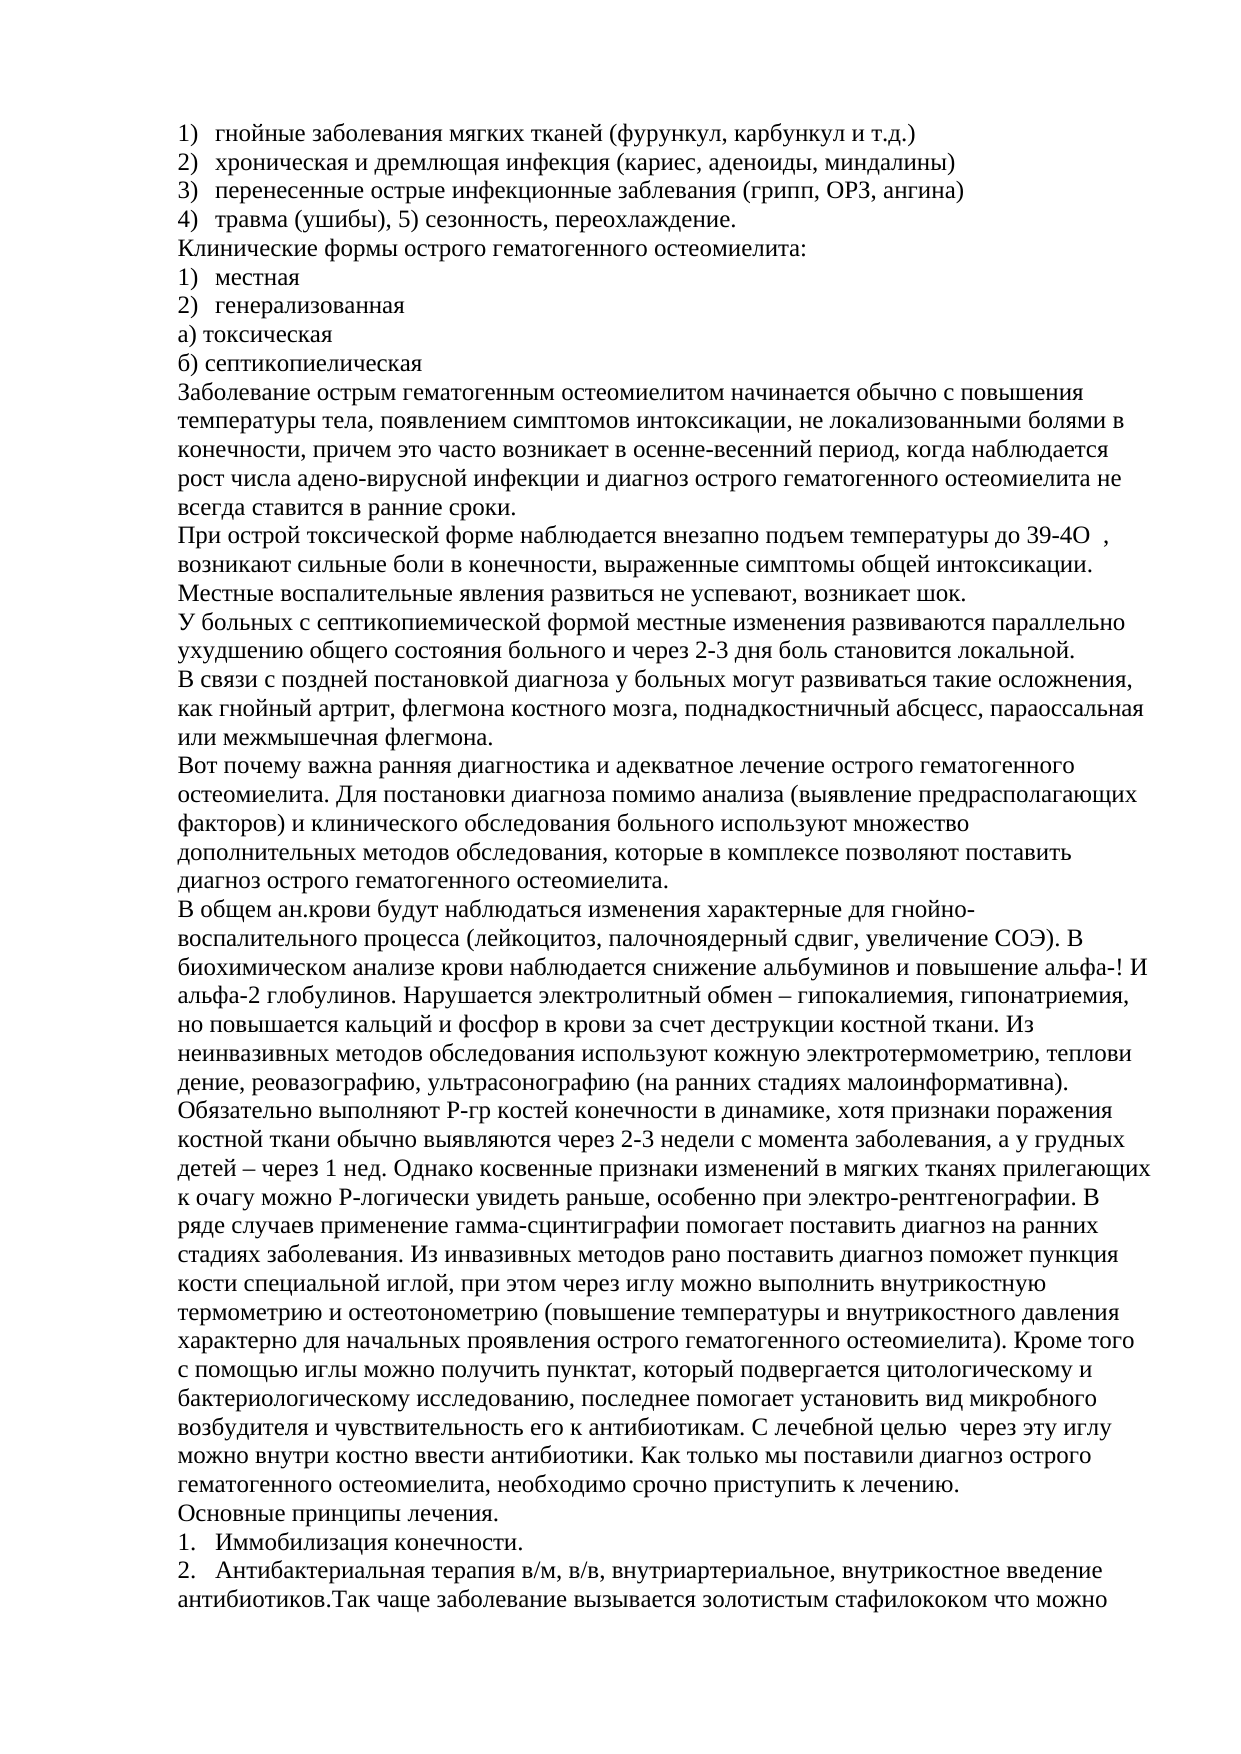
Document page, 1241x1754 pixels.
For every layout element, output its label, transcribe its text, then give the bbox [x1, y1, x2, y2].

list гнойные заболевания мягких тканей (фурункул, карбункул и т.д.) [177, 118, 1152, 147]
text Основные принципы лечения. [177, 1498, 1152, 1527]
text Вот почему важна ранняя диагностика и адекватное лечение острого гематогенного остеомиелита. Для постановки диагноза помимо анализа (выявление предрасполагающих факторов) и клинического обследования больного используют множество дополнительных методов обследования, которые в комплексе позволяют поставить диагноз острого гематогенного остеомиелита. [177, 751, 1152, 894]
list перенесенные острые инфекционные заблевания (грипп, ОРЗ, ангина) [177, 176, 1152, 204]
list травма (ушибы), 5) сезонность, переохлаждение. [177, 204, 1152, 233]
text В общем ан.крови будут наблюдаться изменения характерные для гнойно-воспалительного процесса (лейкоцитоз, палочноядерный сдвиг, увеличение СОЭ). В биохимическом анализе крови наблюдается снижение альбуминов и повышение альфа-! И альфа-2 глобулинов. Нарушается электролитный обмен – гипокалиемия, гипонатриемия, но повышается кальций и фосфор в крови за счет деструкции костной ткани. Из неинвазивных методов обследования используют кожную электротермометрию, теплови дение, реовазографию, ультрасонографию (на ранних стадиях малоинформативна). Обязательно выполняют Р-гр костей конечности в динамике, хотя признаки поражения костной ткани обычно выявляются через 2-3 недели с момента заболевания, а у грудных детей – через 1 нед. Однако косвенные признаки изменений в мягких тканях прилегающих к очагу можно Р-логически увидеть раньше, особенно при электро-рентгенографии. В ряде случаев применение гамма-сцинтиграфии помогает поставить диагноз на ранних стадиях заболевания. Из инвазивных методов рано поставить диагноз поможет пункция кости специальной иглой, при этом через иглу можно выполнить внутрикостную термометрию и остеотонометрию (повышение температуры и внутрикостного давления характерно для начальных проявления острого гематогенного остеомиелита). Кроме того с помощью иглы можно получить пунктат, который подвергается цитологическому и бактериологическому исследованию, последнее помогает установить вид микробного возбудителя и чувствительность его к антибиотикам. С лечебной целью через эту иглу можно внутри костно ввести антибиотики. Как только мы поставили диагноз острого гематогенного остеомиелита, необходимо срочно приступить к лечению. [177, 894, 1152, 1498]
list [177, 1556, 1152, 1613]
text При острой токсической форме наблюдается внезапно подъем температуры до 39-4О , возникают сильные боли в конечности, выраженные симптомы общей интоксикации. Местные воспалительные явления развиться не успевают, возникает шок. [177, 521, 1152, 607]
list хроническая и дремлющая инфекция (кариес, аденоиды, миндалины) [177, 147, 1152, 176]
text Клинические формы острого гематогенного остеомиелита: [177, 233, 1152, 262]
text В связи с поздней постановкой диагноза у больных могут развиваться такие осложнения, как гнойный артрит, флегмона костного мозга, поднадкостничный абсцесс, параоссальная или межмышечная флегмона. [177, 664, 1152, 751]
text б) септикопиелическая [177, 348, 1152, 377]
text У больных с септикопиемической формой местные изменения развиваются параллельно ухудшению общего состояния больного и через 2-3 дня боль становится локальной. [177, 607, 1152, 664]
text Заболевание острым гематогенным остеомиелитом начинается обычно с повышения температуры тела, появлением симптомов интоксикации, не локализованными болями в конечности, причем это часто возникает в осенне-весенний период, когда наблюдается рост числа адено-вирусной инфекции и диагноз острого гематогенного остеомиелита не всегда ставится в ранние сроки. [177, 377, 1152, 521]
list Иммобилизация конечности. [177, 1527, 1152, 1556]
list местная [177, 262, 1152, 291]
list генерализованная [177, 291, 1152, 319]
text а) токсическая [177, 319, 1152, 348]
